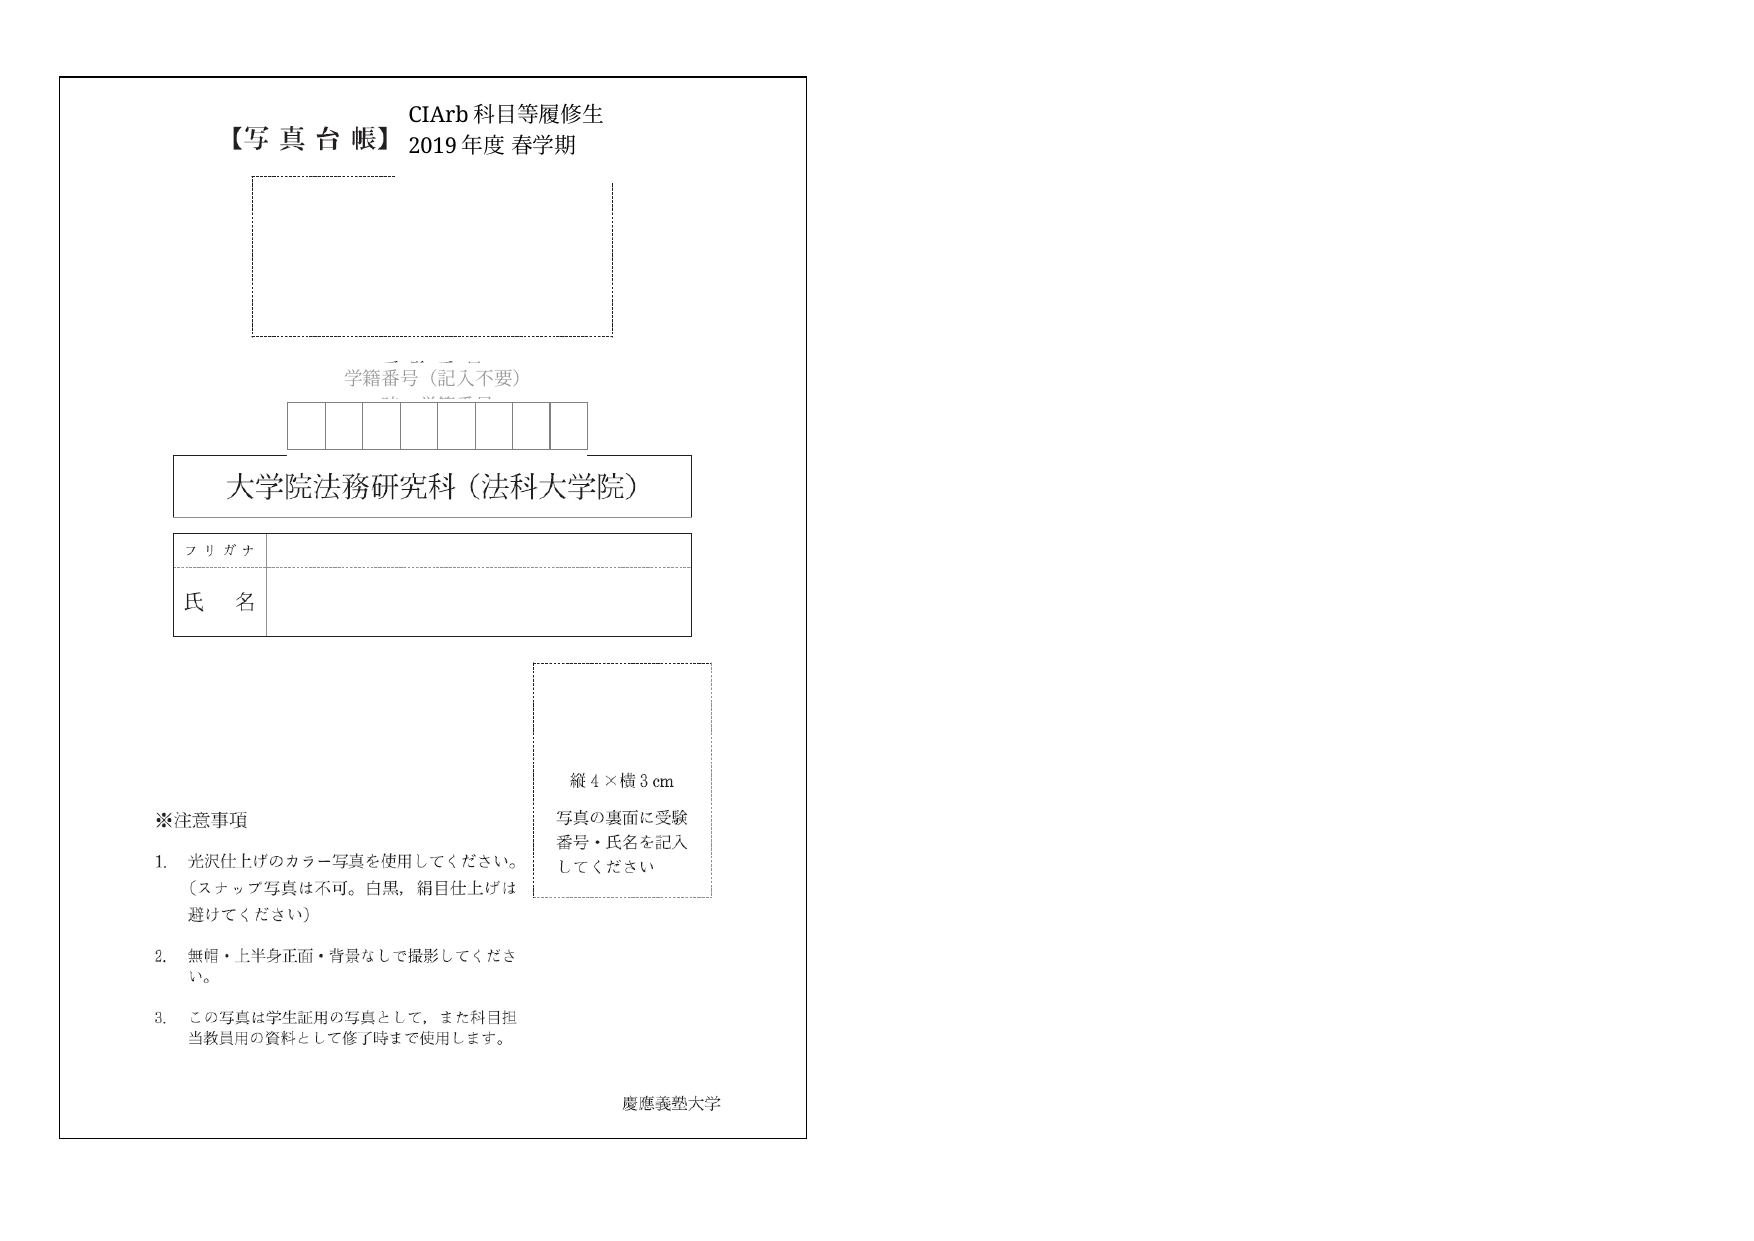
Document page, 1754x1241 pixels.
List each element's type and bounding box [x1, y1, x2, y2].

picture [60, 78, 806, 1138]
